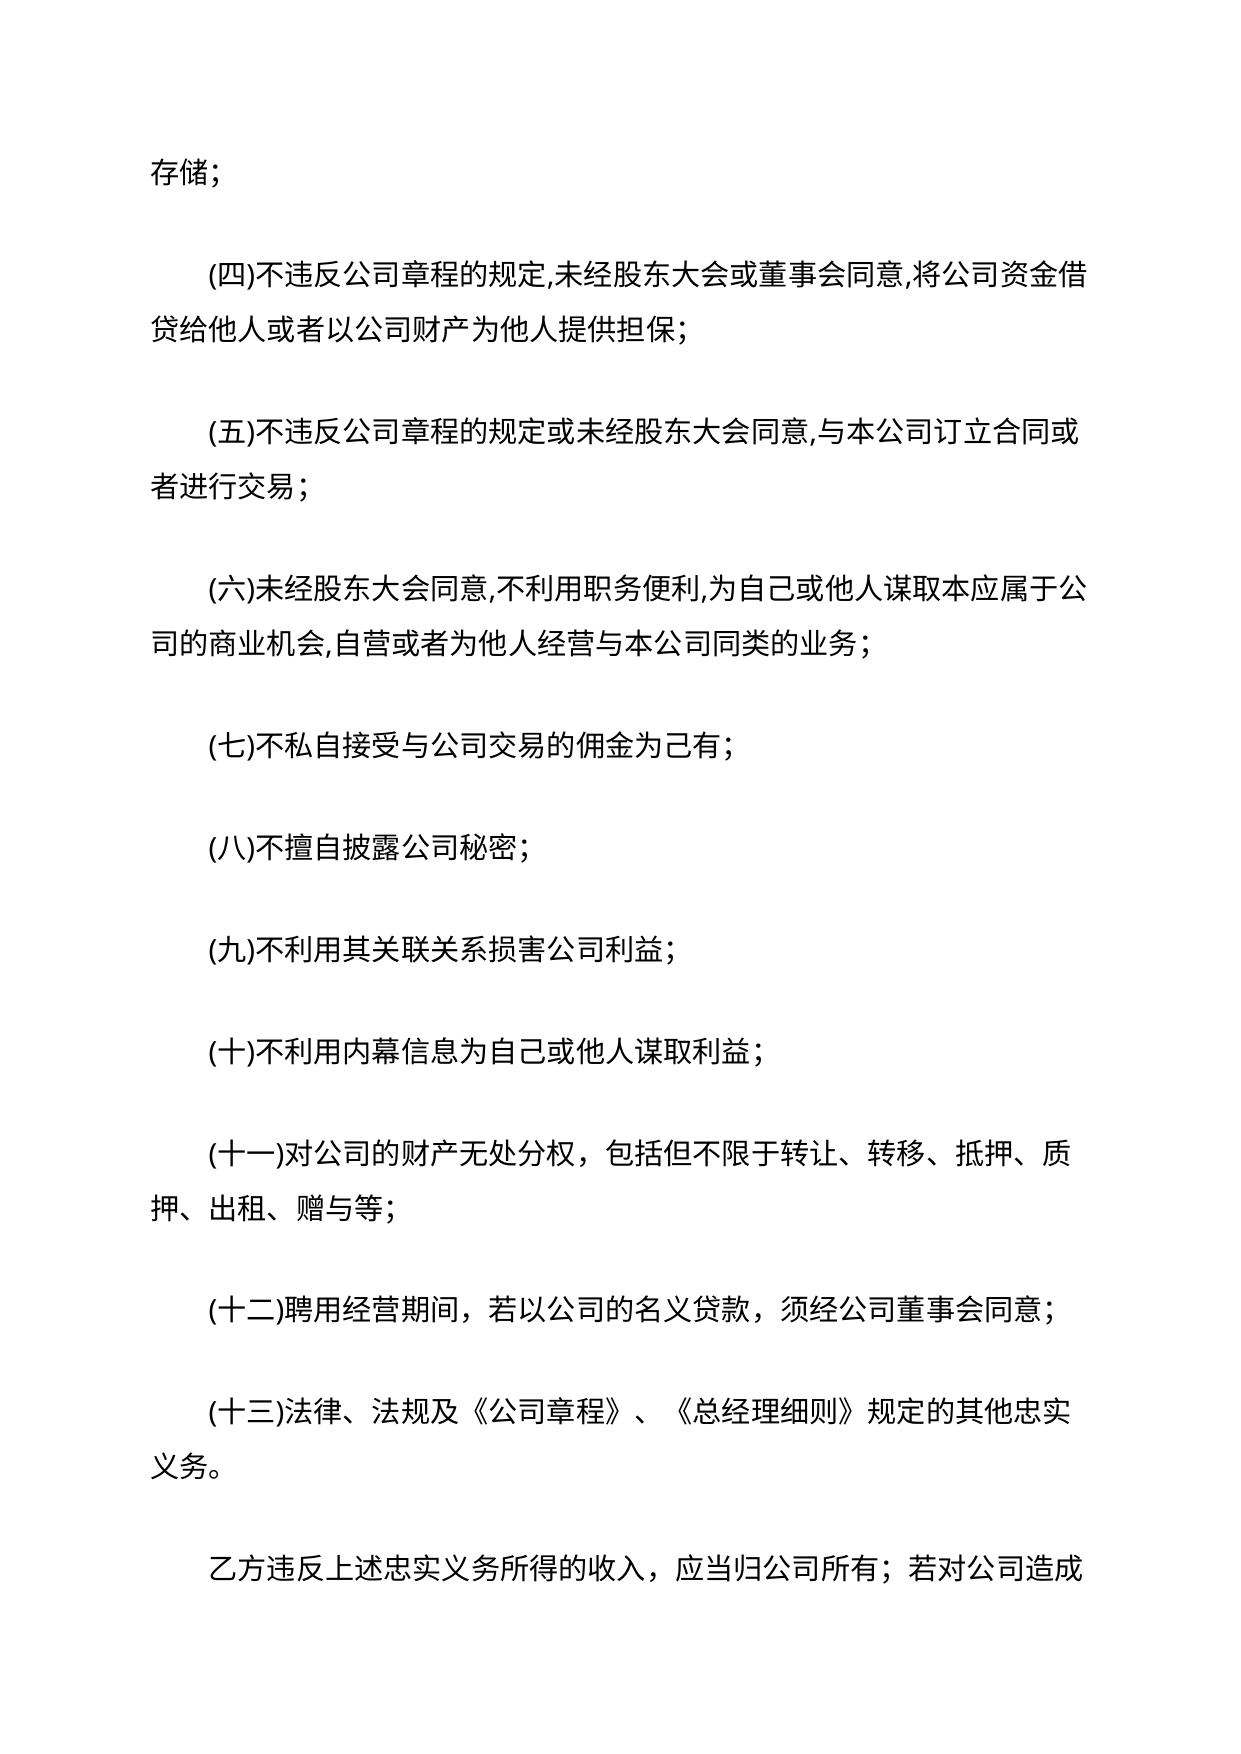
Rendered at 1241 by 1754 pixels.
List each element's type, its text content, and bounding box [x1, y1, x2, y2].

text (九)不利用其关联关系损害公司利益； [150, 926, 1090, 969]
text (八)不擅自披露公司秘密； [150, 824, 1090, 867]
text (四)不违反公司章程的规定,未经股东大会或董事会同意,将公司资金借贷给他人或者以公司财产为他人提供担保； [150, 252, 1090, 349]
text (六)未经股东大会同意,不利用职务便利,为自己或他人谋取本应属于公司的商业机会,自营或者为他人经营与本公司同类的业务； [150, 565, 1090, 663]
text (十二)聘用经营期间，若以公司的名义贷款，须经公司董事会同意； [150, 1287, 1090, 1329]
text (十)不利用内幕信息为自己或他人谋取利益； [150, 1028, 1090, 1071]
text (七)不私自接受与公司交易的佣金为己有； [150, 722, 1090, 765]
text (十一)对公司的财产无处分权，包括但不限于转让、转移、抵押、质押、出租、赠与等； [150, 1130, 1090, 1227]
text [150, 150, 1090, 192]
text (五)不违反公司章程的规定或未经股东大会同意,与本公司订立合同或者进行交易； [150, 408, 1090, 506]
text (十三)法律、法规及《公司章程》、《总经理细则》规定的其他忠实义务。 [150, 1389, 1090, 1486]
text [150, 1546, 1090, 1588]
